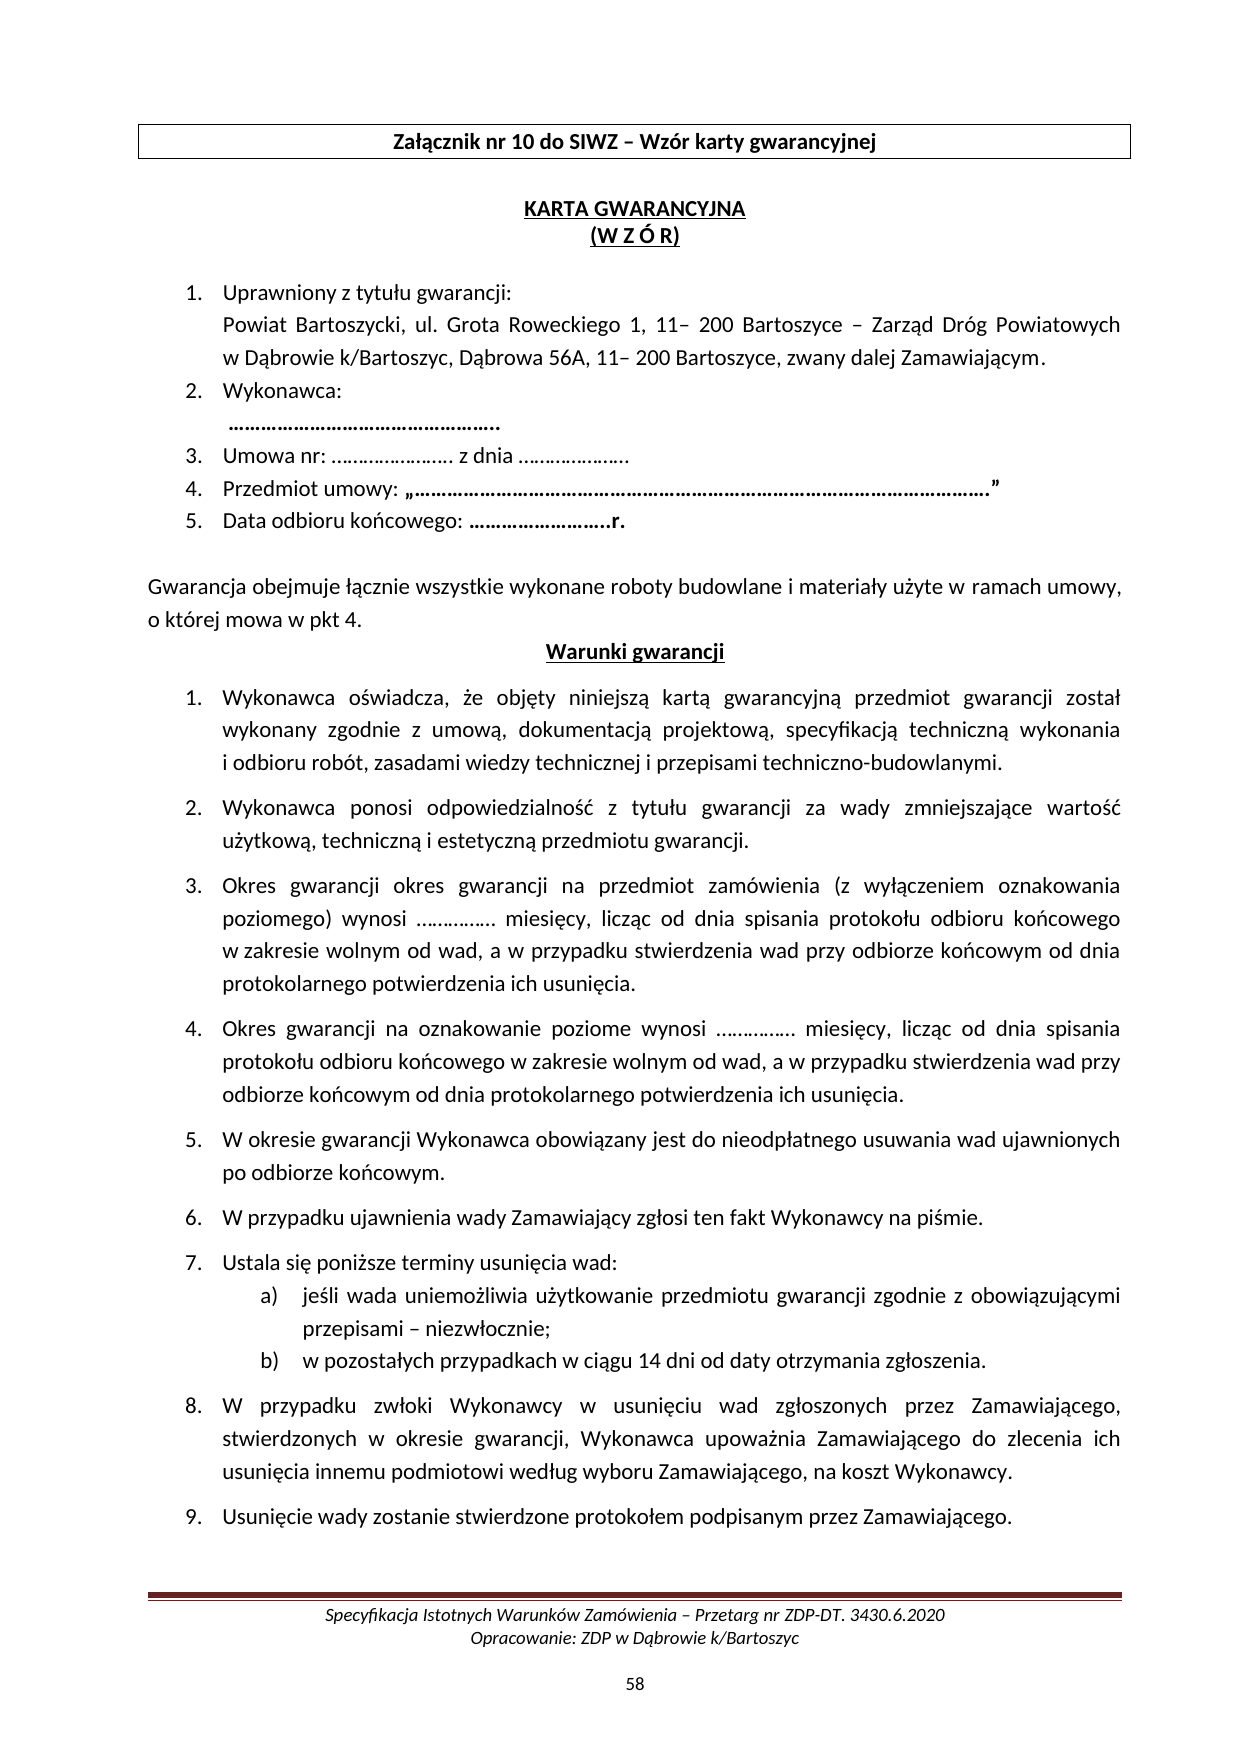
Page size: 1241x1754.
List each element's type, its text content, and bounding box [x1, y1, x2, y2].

list Okres gwarancji na oznakowanie poziome wynosi …………… miesięcy, licząc od dnia spisania protokołu odbioru końcowego w zakresie wolnym od wad, a w przypadku stwierdzenia wad przy odbiorze końcowym od dnia protokolarnego potwierdzenia ich usunięcia. [185, 1014, 1122, 1108]
list jeśli wada uniemożliwia użytkowanie przedmiotu gwarancji zgodnie z obowiązującymi przepisami – niezwłocznie; [260, 1281, 1122, 1342]
list W przypadku zwłoki Wykonawcy w usunięciu wad zgłoszonych przez Zamawiającego, stwierdzonych w okresie gwarancji, Wykonawca upoważnia Zamawiającego do zlecenia ich usunięcia innemu podmiotowi według wyboru Zamawiającego, na koszt Wykonawcy. [185, 1392, 1122, 1485]
list Okres gwarancji okres gwarancji na przedmiot zamówienia (z wyłączeniem oznakowania poziomego) wynosi …………… miesięcy, licząc od dnia spisania protokołu odbioru końcowego w zakresie wolnym od wad, a w przypadku stwierdzenia wad przy odbiorze końcowym od dnia protokolarnego potwierdzenia ich usunięcia. [185, 871, 1122, 997]
list w pozostałych przypadkach w ciągu 14 dni od daty otrzymania zgłoszenia. [260, 1346, 1122, 1374]
list W okresie gwarancji Wykonawca obowiązany jest do nieodpłatnego usuwania wad ujawnionych po odbiorze końcowym. [185, 1125, 1122, 1186]
list Usunięcie wady zostanie stwierdzone protokołem podpisanym przez Zamawiającego. [185, 1502, 1122, 1530]
list Wykonawca oświadcza, że objęty niniejszą kartą gwarancyjną przedmiot gwarancji został wykonany zgodnie z umową, dokumentacją projektową, specyfikacją techniczną wykonania i odbioru robót, zasadami wiedzy technicznej i przepisami techniczno-budowlanymi. [185, 683, 1122, 776]
text Warunki gwarancji [148, 637, 1122, 666]
text KARTA GWARANCYJNA [148, 194, 1122, 222]
text Załącznik nr 10 do SIWZ – Wzór karty gwarancyjnej [139, 125, 1130, 158]
list Data odbioru końcowego: ……………………..r. [185, 507, 1122, 535]
text (W Z Ó R) [148, 222, 1122, 250]
text Powiat Bartoszycki, ul. Grota Roweckiego 1, 11– 200 Bartoszyce – Zarząd Dróg Powiatowych w Dąbrowie k/Bartoszyc, Dąbrowa 56A, 11– 200 Bartoszyce, zwany dalej Zamawiającym. [223, 310, 1122, 371]
list W przypadku ujawnienia wady Zamawiający zgłosi ten fakt Wykonawcy na piśmie. [185, 1203, 1122, 1231]
list Ustala się poniższe terminy usunięcia wad: [185, 1248, 1122, 1276]
list Wykonawca: [185, 376, 1122, 404]
list Umowa nr: ………………….. z dnia ………………… [185, 441, 1122, 469]
list Wykonawca ponosi odpowiedzialność z tytułu gwarancji za wady zmniejszające wartość użytkową, techniczną i estetyczną przedmiotu gwarancji. [185, 793, 1122, 854]
list Przedmiot umowy: „…………………………………………………………………………………………….” [185, 474, 1122, 502]
text ………………………………………….. [223, 408, 1122, 437]
list Uprawniony z tytułu gwarancji: [185, 278, 1122, 306]
text Gwarancja obejmuje łącznie wszystkie wykonane roboty budowlane i materiały użyte w ramach umowy, o której mowa w pkt 4. [148, 572, 1122, 633]
